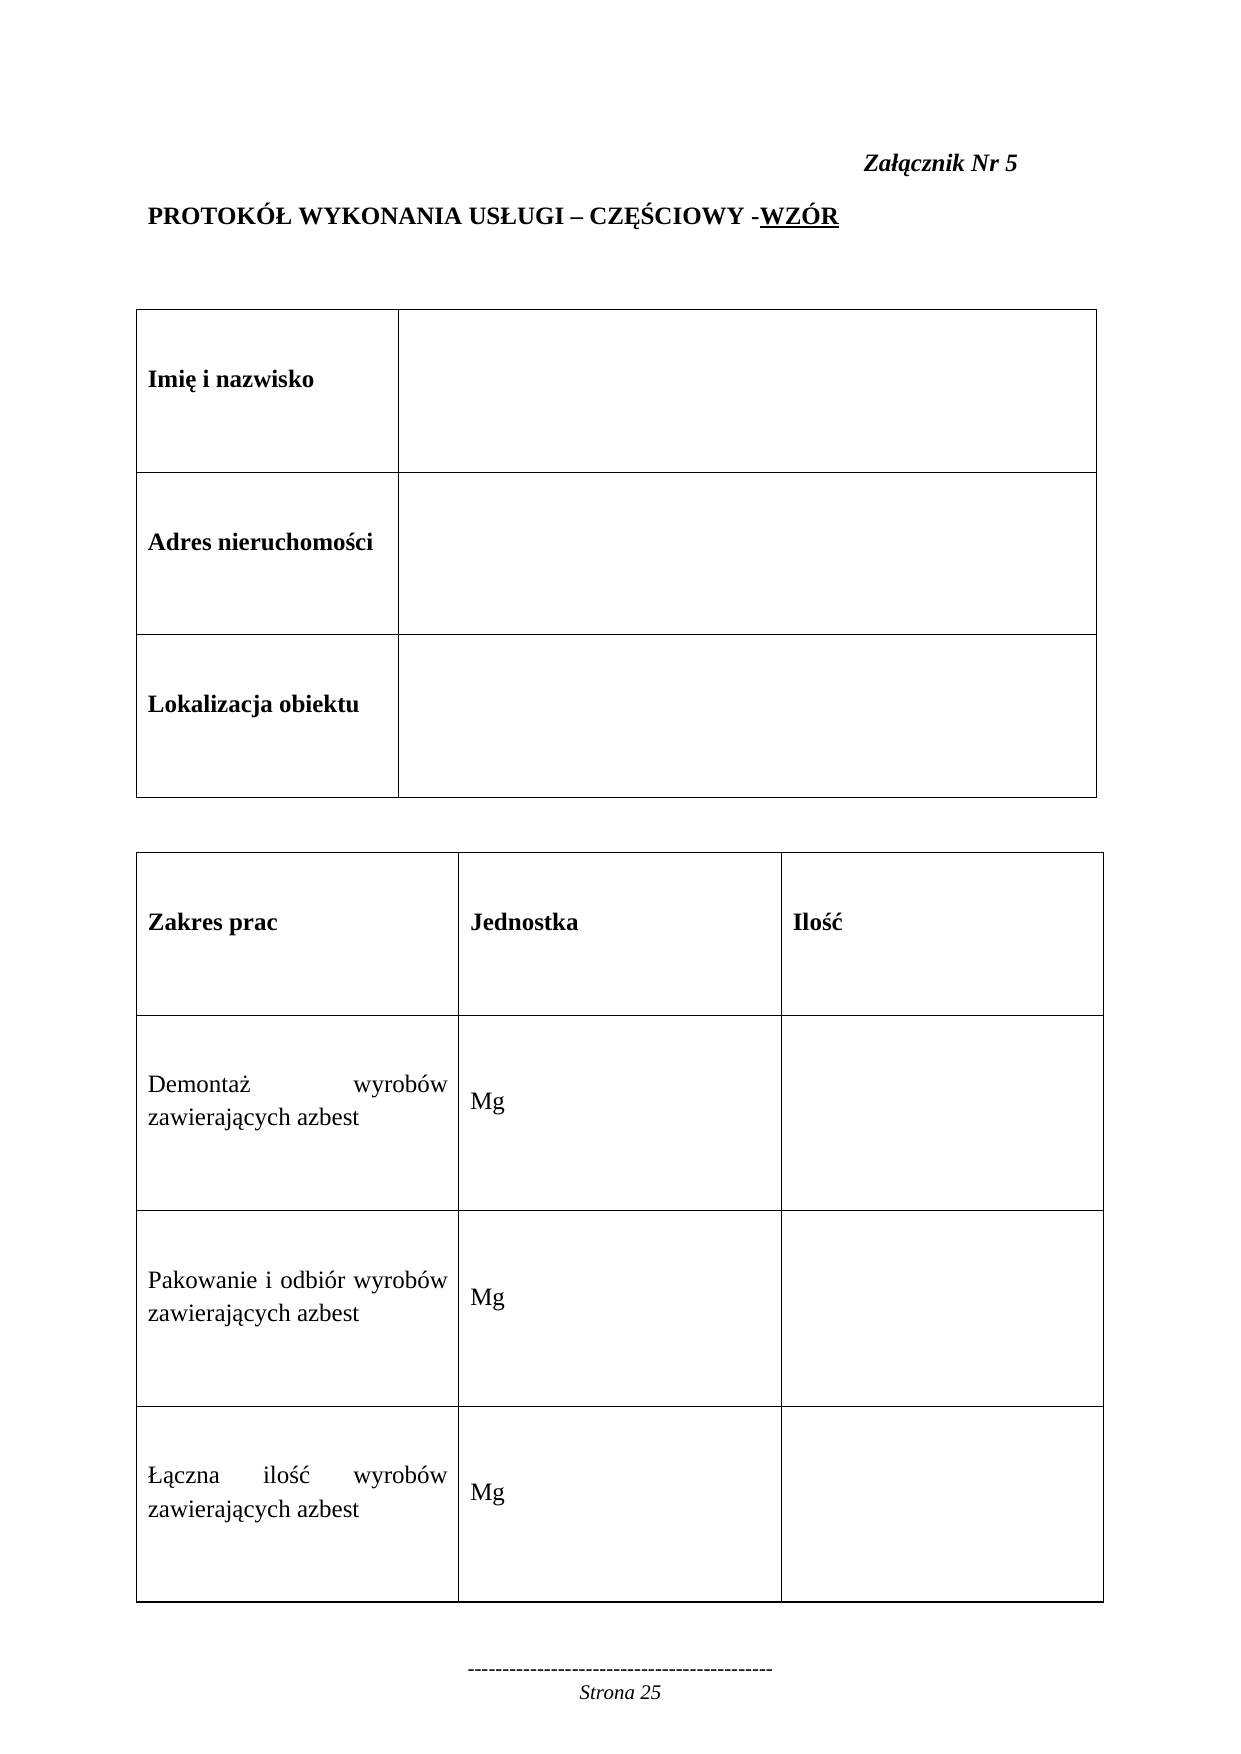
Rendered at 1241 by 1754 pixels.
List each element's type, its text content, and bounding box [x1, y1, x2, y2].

table_header Ilość [782, 853, 1103, 1014]
table_cell [399, 635, 1096, 797]
table_cell Mg [459, 1211, 781, 1406]
table_header [399, 310, 1096, 472]
table_cell [782, 1407, 1103, 1601]
table_header Imię i nazwisko [137, 310, 398, 472]
table_cell Łączna ilość wyrobów zawierających azbest [137, 1407, 458, 1601]
table_cell Mg [459, 1407, 781, 1601]
table_header Jednostka [459, 853, 781, 1014]
text PROTOKÓŁ WYKONANIA USŁUGI – CZĘŚCIOWY -WZÓR [148, 201, 1093, 230]
text Załącznik Nr 5 [148, 148, 1018, 176]
table_cell [782, 1016, 1103, 1210]
table_cell [399, 473, 1096, 634]
table_cell Pakowanie i odbiór wyrobów zawierających azbest [137, 1211, 458, 1406]
table_cell Demontaż wyrobów zawierających azbest [137, 1016, 458, 1210]
table_cell Lokalizacja obiektu [137, 635, 398, 797]
table_cell Adres nieruchomości [137, 473, 398, 634]
table_cell Mg [459, 1016, 781, 1210]
table_cell [782, 1211, 1103, 1406]
table_header Zakres prac [137, 853, 458, 1014]
